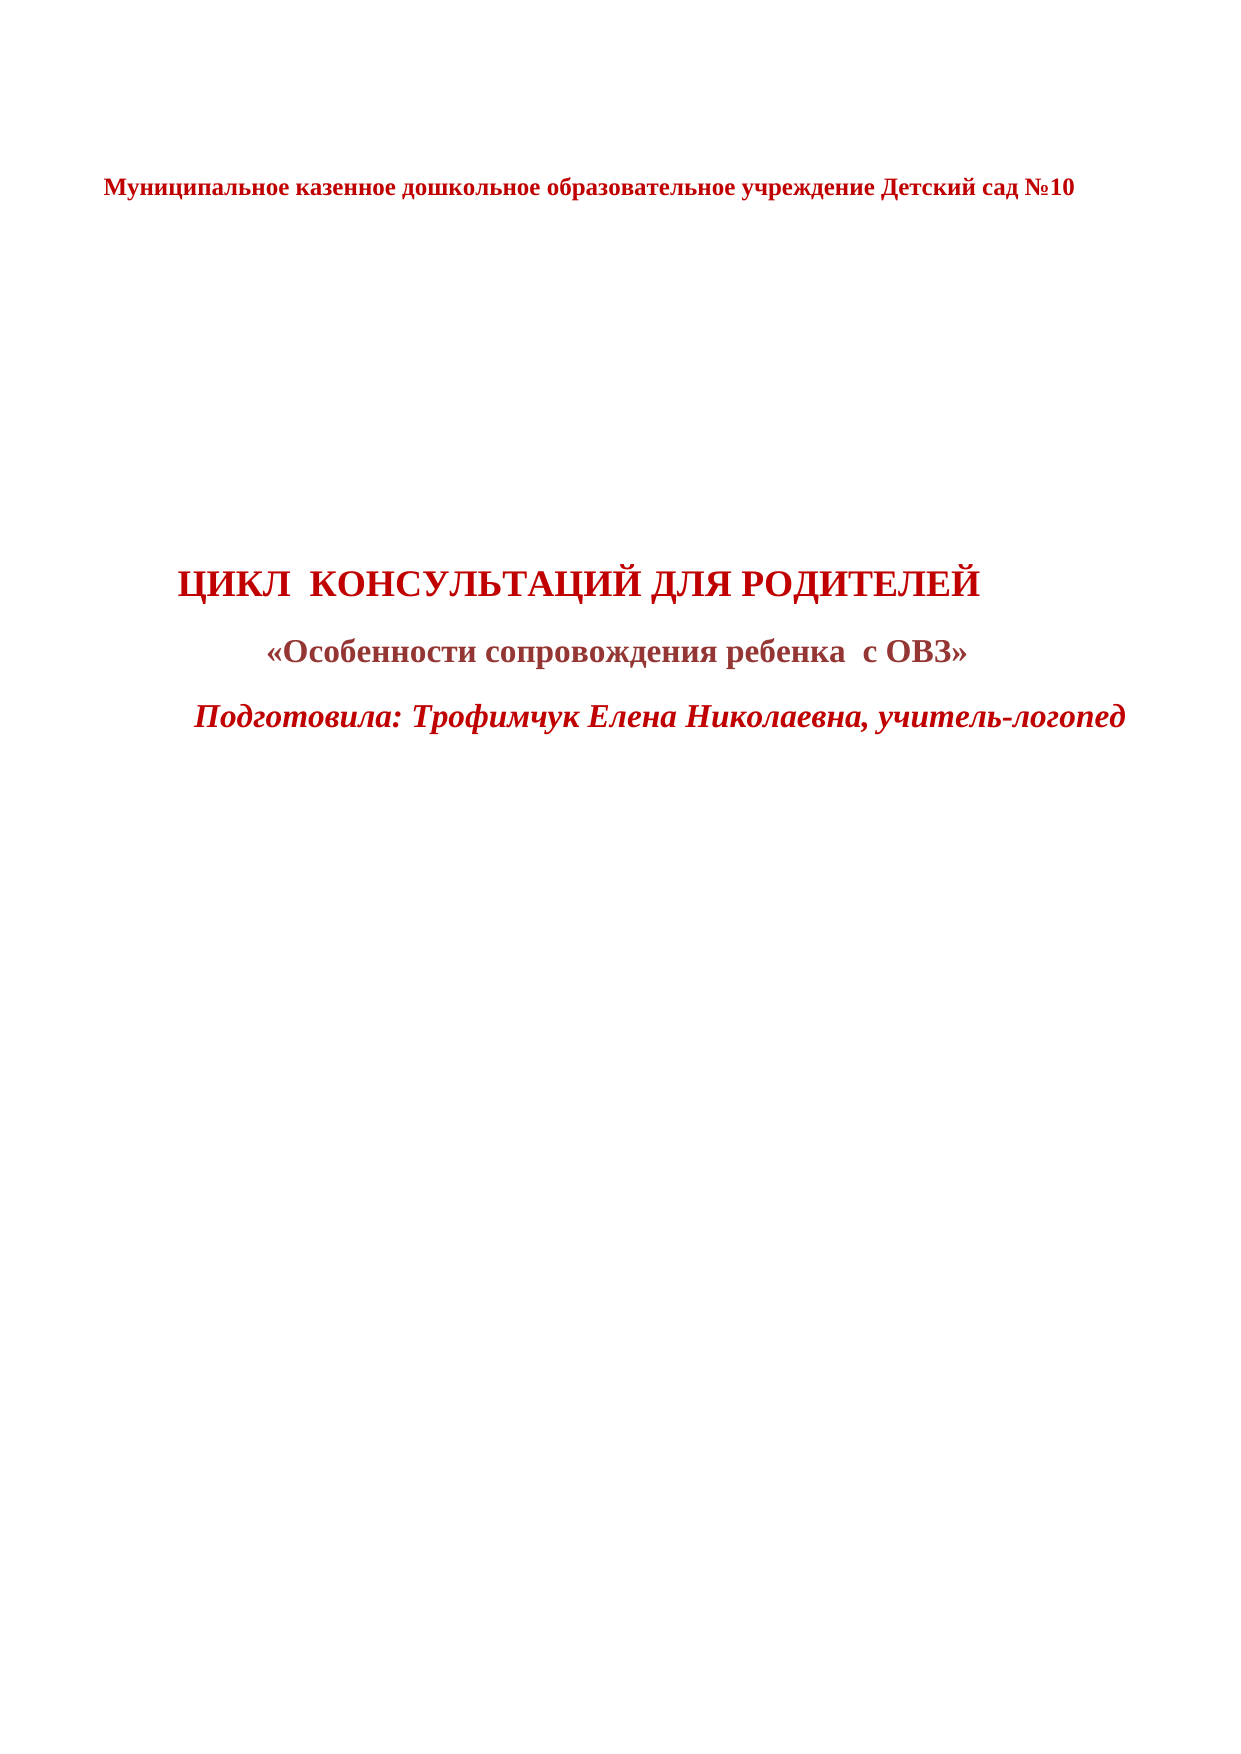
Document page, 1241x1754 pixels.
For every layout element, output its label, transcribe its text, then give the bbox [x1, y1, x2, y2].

text ЦИКЛ КОНСУЛЬТАЦИЙ ДЛЯ РОДИТЕЛЕЙ [177, 561, 1152, 604]
text «Особенности сопровождения ребенка с ОВЗ» [177, 632, 1152, 670]
text Подготовила: Трофимчук Елена Николаевна, учитель-логопед [177, 697, 1152, 735]
text Муниципальное казенное дошкольное образовательное учреждение Детский сад №10 [103, 172, 1152, 201]
